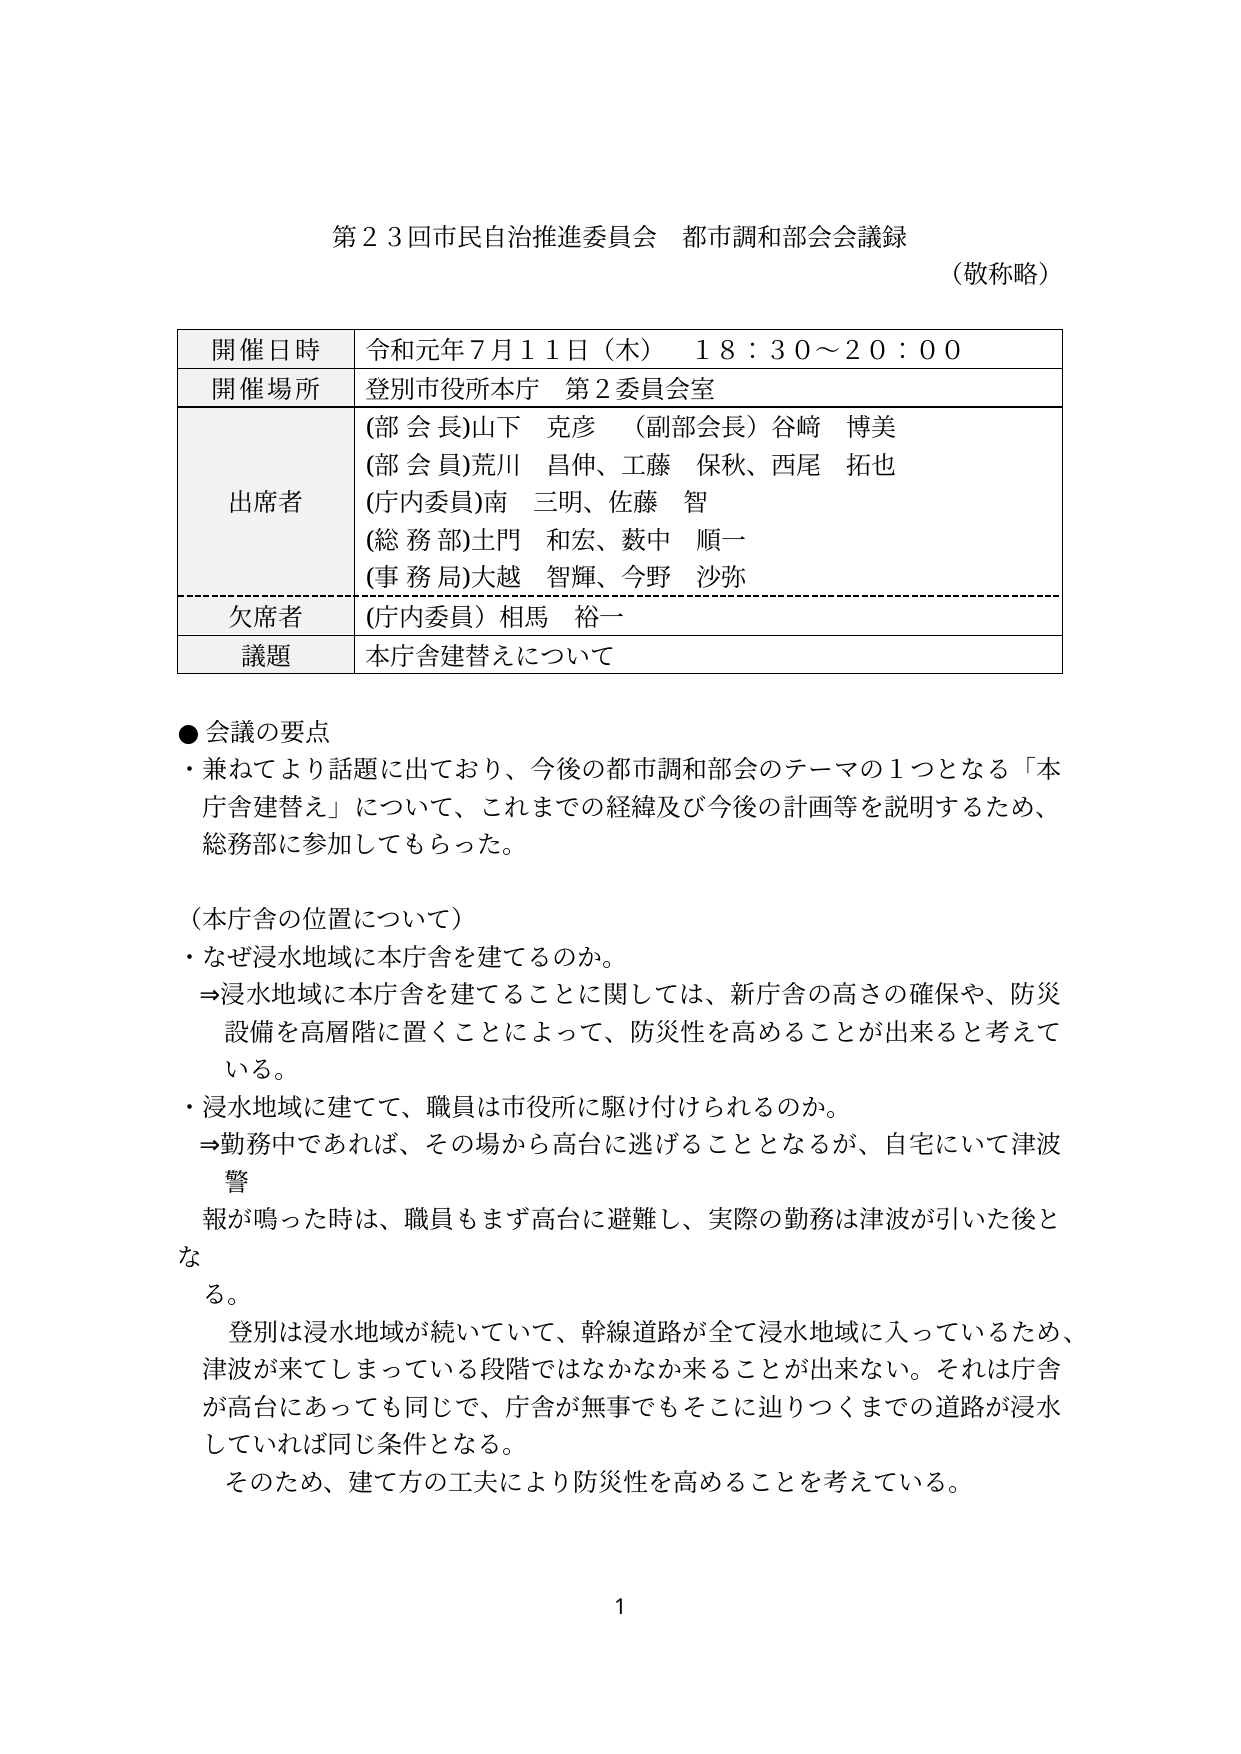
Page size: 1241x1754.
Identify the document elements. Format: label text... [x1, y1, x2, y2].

text 登別は浸水地域が続いていて、幹線道路が全て浸水地域に入っているため、津波が来てしまっている段階ではなかなか来ることが出来ない。それは庁舎が高台にあっても同じで、庁舎が無事でもそこに辿りつくまでの道路が浸水していれば同じ条件となる。 [177, 1312, 1063, 1462]
text 報が鳴った時は、職員もまず高台に避難し、実際の勤務は津波が引いた後とな [177, 1199, 1063, 1274]
text そのため、建て方の工夫により防災性を高めることを考えている。 [199, 1462, 1063, 1499]
text （本庁舎の位置について） [177, 899, 1063, 937]
text ・浸水地域に建てて、職員は市役所に駆け付けられるのか。 [177, 1087, 1063, 1124]
table_cell 欠席者 [178, 595, 354, 634]
table_header 開催日時 [178, 330, 354, 368]
text ● 会議の要点 [177, 712, 1063, 749]
text ⇒勤務中であれば、その場から高台に逃げることとなるが、自宅にいて津波警 [199, 1124, 1063, 1199]
table_cell 登別市役所本庁 第２委員会室 [355, 369, 1062, 406]
table_cell 出席者 [178, 408, 354, 595]
text （敬称略） [177, 254, 1063, 292]
text る。 [177, 1274, 1063, 1312]
table_header 令和元年７月１１日（木） １８：３０～２０：００ [355, 330, 1062, 368]
table_cell 本庁舎建替えについて [355, 636, 1062, 673]
text ・なぜ浸水地域に本庁舎を建てるのか。 [177, 937, 1063, 974]
table_cell 議題 [178, 636, 354, 673]
table_cell (部 会 長)山下 克彦 （副部会長）谷﨑 博美 (部 会 員)荒川 昌伸、工藤 保秋、西尾 拓也 (庁内委員)南 三明、佐藤 智 (総 務 部)土門 和宏、薮中 順一 (事 務 局)大越 智輝、今野 沙弥 [355, 408, 1062, 595]
table_cell 開催場所 [178, 369, 354, 406]
text 第２３回市民自治推進委員会 都市調和部会会議録 [177, 217, 1063, 254]
table_cell (庁内委員）相馬 裕一 [355, 595, 1062, 634]
text ・兼ねてより話題に出ており、今後の都市調和部会のテーマの１つとなる「本庁舎建替え」について、これまでの経緯及び今後の計画等を説明するため、総務部に参加してもらった。 [177, 749, 1063, 862]
text ⇒浸水地域に本庁舎を建てることに関しては、新庁舎の高さの確保や、防災設備を高層階に置くことによって、防災性を高めることが出来ると考えている。 [199, 974, 1063, 1087]
